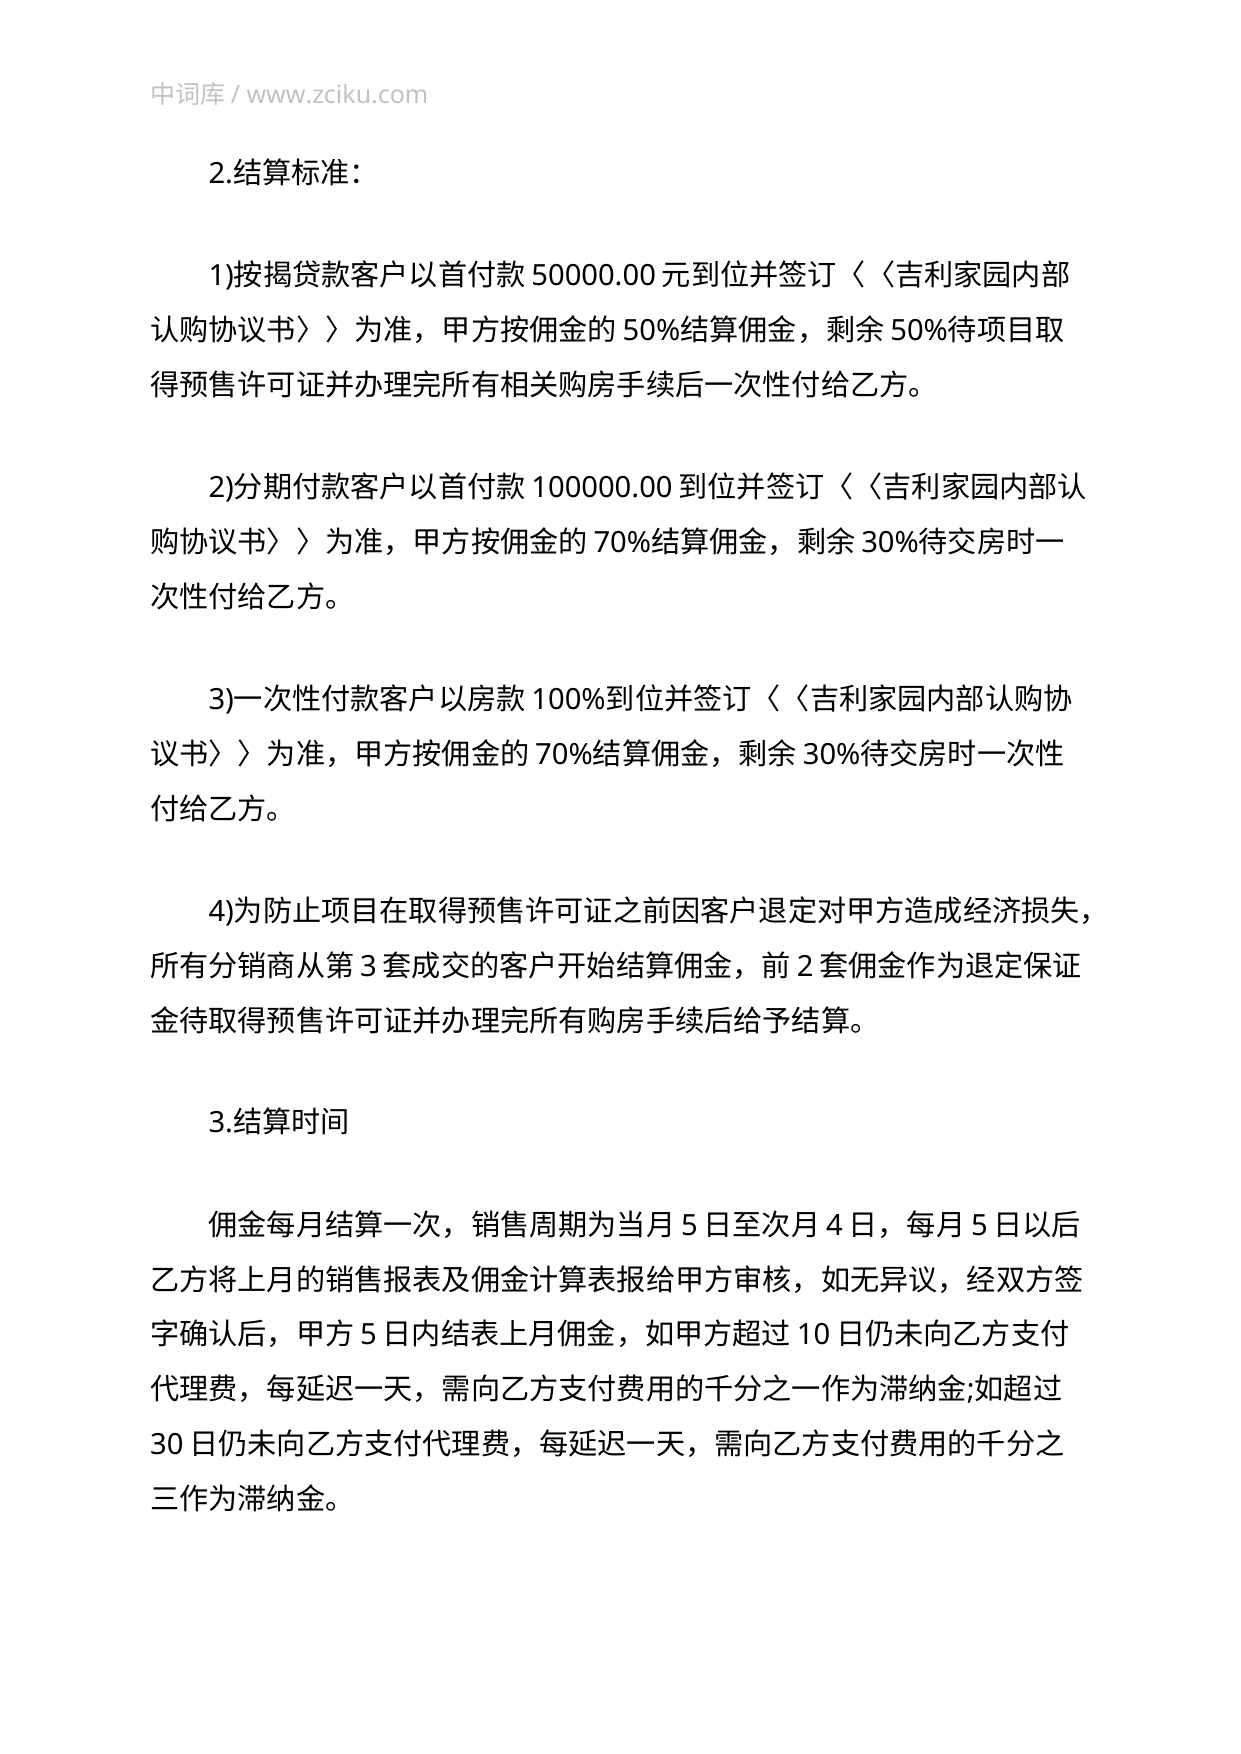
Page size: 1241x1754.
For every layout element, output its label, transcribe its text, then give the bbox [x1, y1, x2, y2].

text 2)分期付款客户以首付款100000.00到位并签订〈〈吉利家园内部认购协议书〉〉为准，甲方按佣金的70%结算佣金，剩余30%待交房时一次性付给乙方。 [150, 464, 1090, 616]
text 3.结算时间 [150, 1099, 1090, 1141]
text 4)为防止项目在取得预售许可证之前因客户退定对甲方造成经济损失，所有分销商从第3套成交的客户开始结算佣金，前2套佣金作为退定保证金待取得预售许可证并办理完所有购房手续后给予结算。 [150, 887, 1090, 1039]
text 3)一次性付款客户以房款100%到位并签订〈〈吉利家园内部认购协议书〉〉为准，甲方按佣金的70%结算佣金，剩余30%待交房时一次性付给乙方。 [150, 676, 1090, 828]
text 佣金每月结算一次，销售周期为当月5日至次月4日，每月5日以后乙方将上月的销售报表及佣金计算表报给甲方审核，如无异议，经双方签字确认后，甲方5日内结表上月佣金，如甲方超过10日仍未向乙方支付代理费，每延迟一天，需向乙方支付费用的千分之一作为滞纳金;如超过30日仍未向乙方支付代理费，每延迟一天，需向乙方支付费用的千分之三作为滞纳金。 [150, 1201, 1090, 1518]
text 1)按揭贷款客户以首付款50000.00元到位并签订〈〈吉利家园内部认购协议书〉〉为准，甲方按佣金的50%结算佣金，剩余50%待项目取得预售许可证并办理完所有相关购房手续后一次性付给乙方。 [150, 252, 1090, 404]
text 2.结算标准： [150, 150, 1090, 192]
